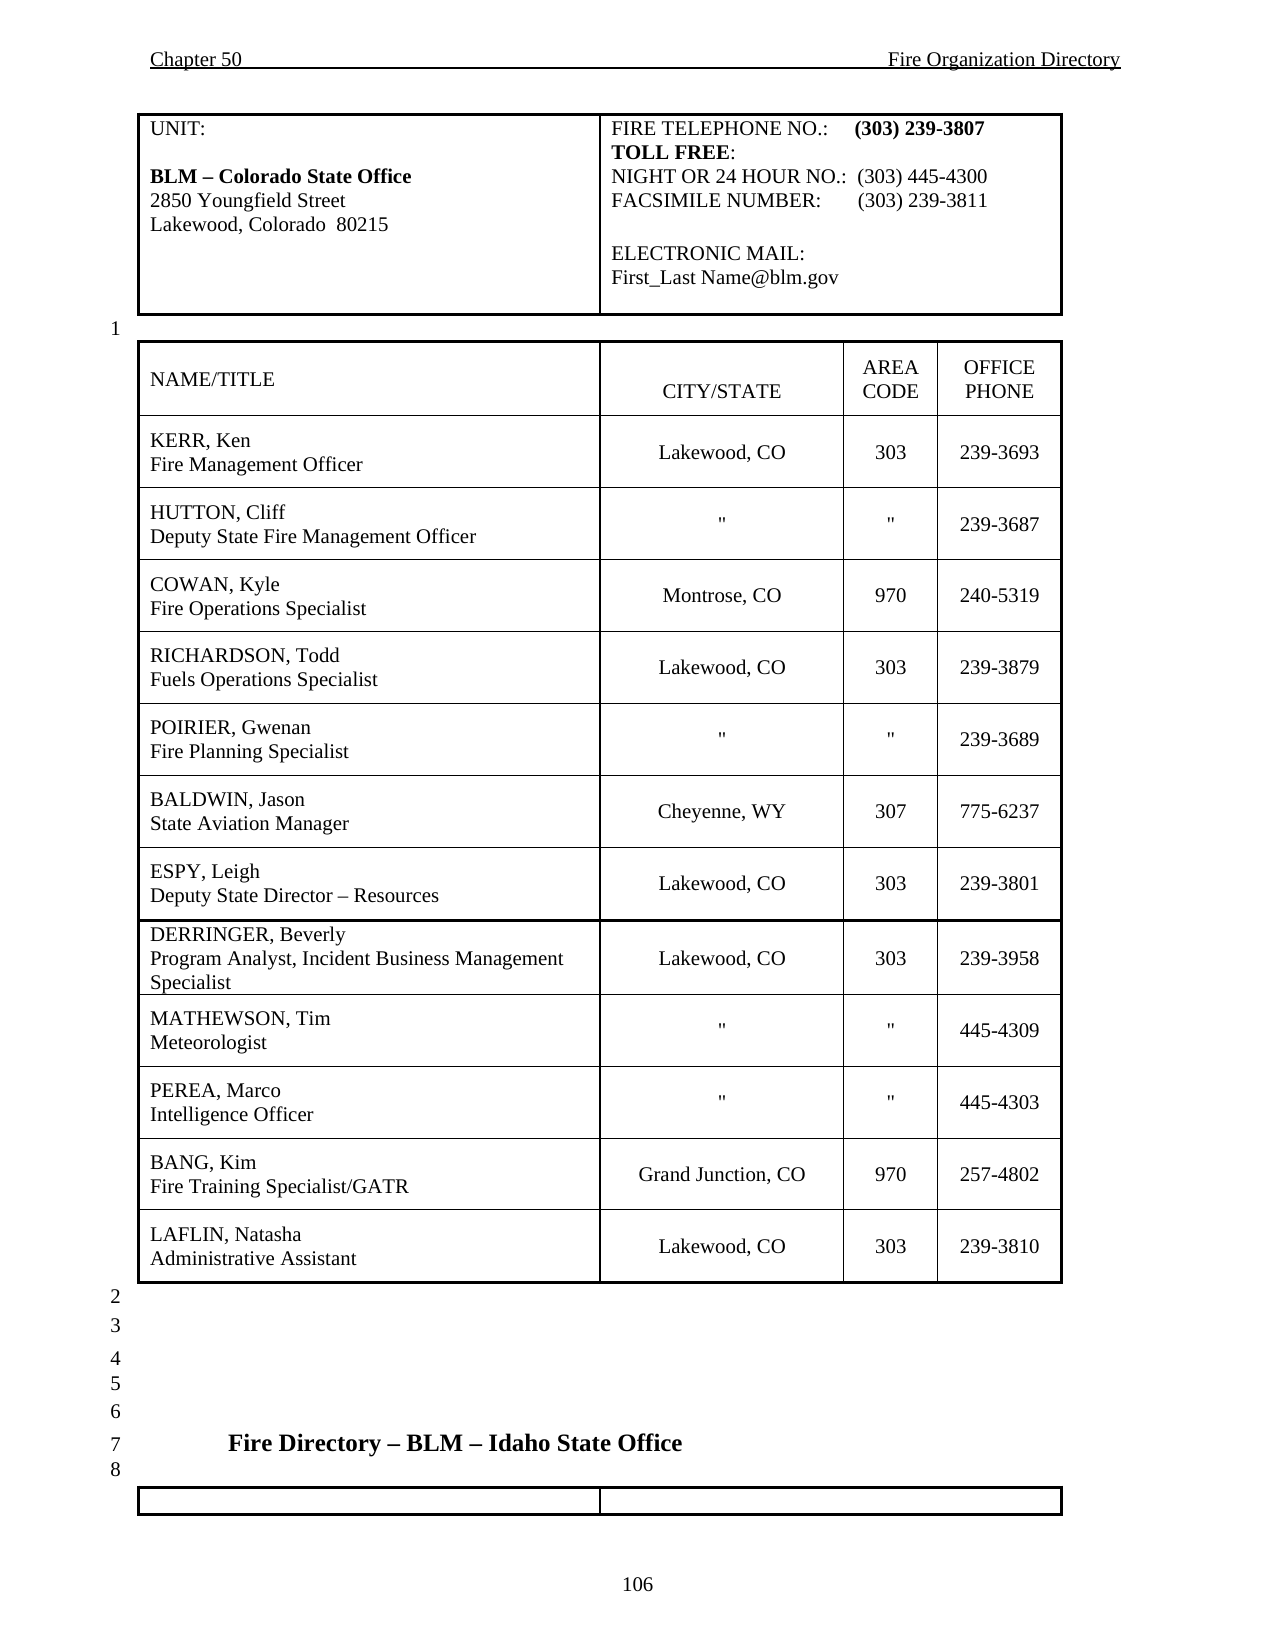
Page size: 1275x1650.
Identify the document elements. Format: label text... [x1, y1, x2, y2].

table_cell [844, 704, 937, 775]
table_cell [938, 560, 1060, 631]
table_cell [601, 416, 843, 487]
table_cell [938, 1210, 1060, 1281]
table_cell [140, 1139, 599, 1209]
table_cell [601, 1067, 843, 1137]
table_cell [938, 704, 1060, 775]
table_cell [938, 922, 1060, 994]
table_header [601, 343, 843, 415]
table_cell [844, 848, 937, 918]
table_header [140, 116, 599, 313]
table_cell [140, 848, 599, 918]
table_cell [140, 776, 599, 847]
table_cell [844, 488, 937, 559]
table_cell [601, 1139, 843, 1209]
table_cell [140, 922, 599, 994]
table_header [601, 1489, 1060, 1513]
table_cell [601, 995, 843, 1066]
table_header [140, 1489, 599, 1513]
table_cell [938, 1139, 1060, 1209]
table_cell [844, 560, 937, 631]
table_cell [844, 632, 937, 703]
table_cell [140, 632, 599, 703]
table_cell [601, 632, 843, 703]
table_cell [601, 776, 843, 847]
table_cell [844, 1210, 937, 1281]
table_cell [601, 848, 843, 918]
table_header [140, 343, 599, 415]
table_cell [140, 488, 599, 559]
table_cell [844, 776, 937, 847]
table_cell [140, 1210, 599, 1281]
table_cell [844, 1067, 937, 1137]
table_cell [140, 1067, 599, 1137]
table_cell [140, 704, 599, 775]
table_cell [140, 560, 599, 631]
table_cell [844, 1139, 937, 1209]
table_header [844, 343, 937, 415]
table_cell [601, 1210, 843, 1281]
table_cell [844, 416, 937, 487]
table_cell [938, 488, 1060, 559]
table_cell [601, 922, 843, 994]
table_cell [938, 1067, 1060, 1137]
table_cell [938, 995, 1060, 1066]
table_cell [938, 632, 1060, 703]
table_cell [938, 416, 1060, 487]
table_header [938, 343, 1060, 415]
text Fire Directory – BLM – Idaho State Office [228, 1428, 1125, 1457]
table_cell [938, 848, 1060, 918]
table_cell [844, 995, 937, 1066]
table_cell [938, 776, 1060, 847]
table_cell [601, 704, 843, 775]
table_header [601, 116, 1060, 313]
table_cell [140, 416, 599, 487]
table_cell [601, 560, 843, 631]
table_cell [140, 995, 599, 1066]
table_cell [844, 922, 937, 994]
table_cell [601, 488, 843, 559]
